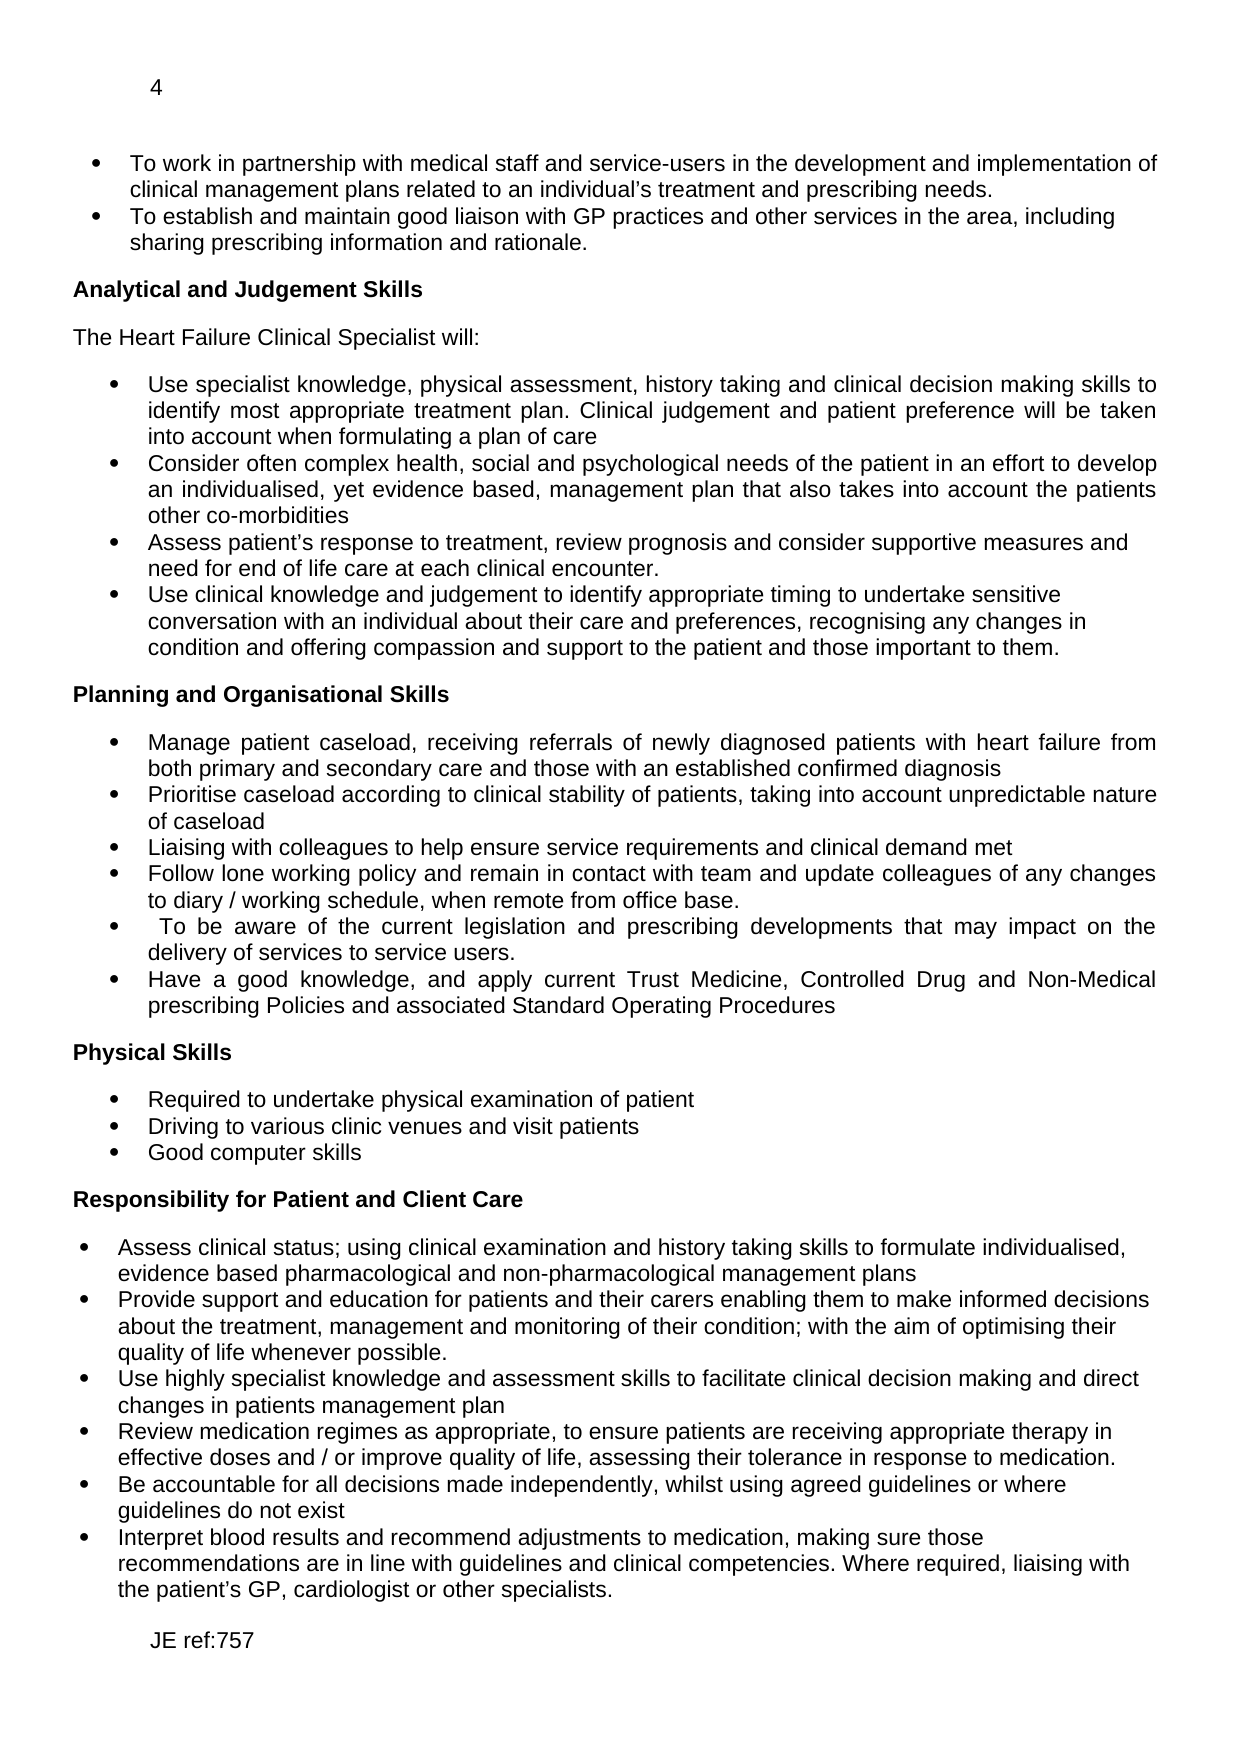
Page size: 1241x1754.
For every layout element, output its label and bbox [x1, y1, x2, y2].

table_cell [61, 150, 1169, 1602]
